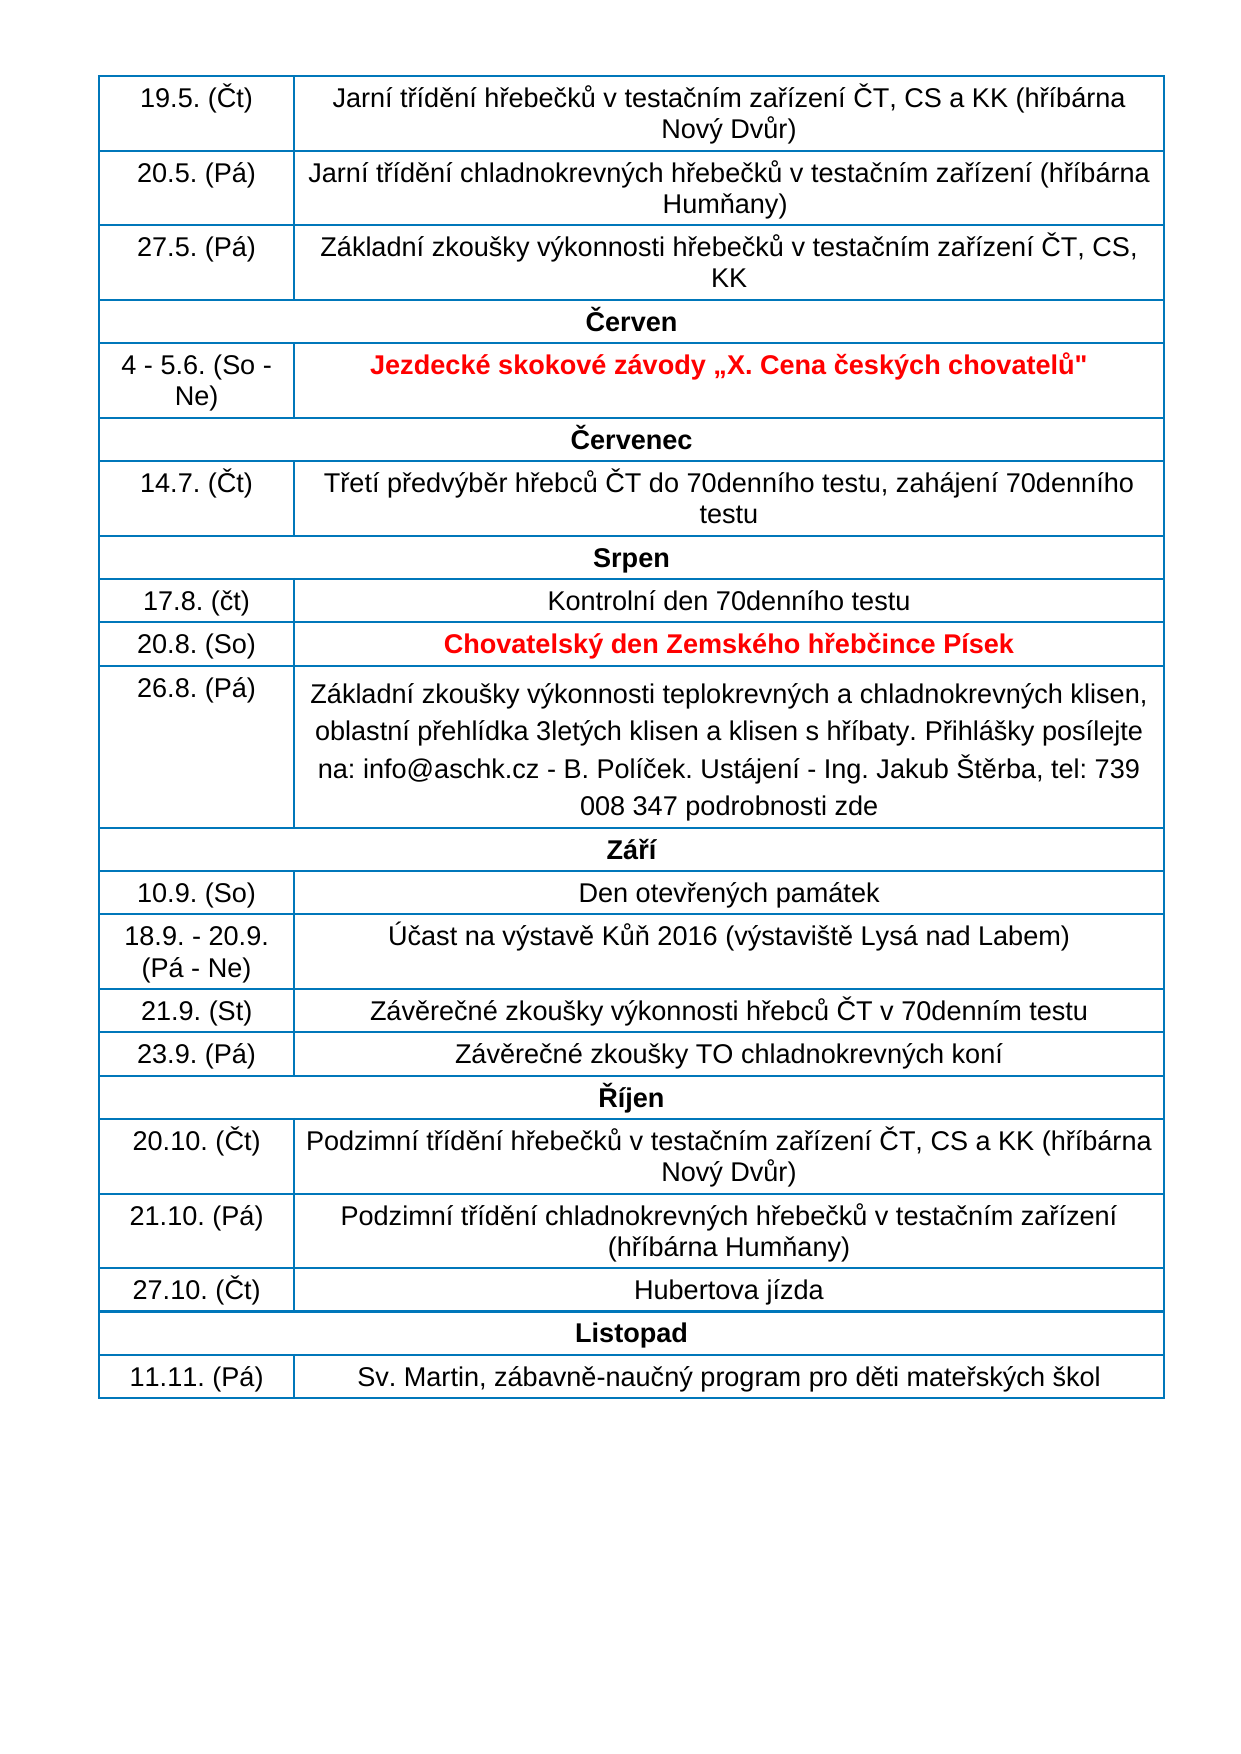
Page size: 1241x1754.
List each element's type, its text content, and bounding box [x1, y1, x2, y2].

table_cell Účast na výstavě Kůň 2016 (výstaviště Lysá nad Labem) [295, 915, 1163, 988]
table_cell Červen [100, 301, 1163, 342]
table_cell Jarní třídění chladnokrevných hřebečků v testačním zařízení (hříbárna Humňany) [295, 152, 1163, 224]
table_cell Den otevřených památek [295, 872, 1163, 913]
table_cell Srpen [100, 537, 1163, 578]
table_cell 27.10. (Čt) [100, 1269, 293, 1310]
table_cell 11.11. (Pá) [100, 1356, 293, 1397]
table_cell Sv. Martin, zábavně-naučný program pro děti mateřských škol [295, 1356, 1163, 1397]
table_cell Jezdecké skokové závody „X. Cena českých chovatelů" [295, 344, 1163, 417]
table_cell Podzimní třídění hřebečků v testačním zařízení ČT, CS a KK (hříbárna Nový Dvůr) [295, 1120, 1163, 1192]
table_cell 26.8. (Pá) [100, 667, 293, 827]
table_cell Hubertova jízda [295, 1269, 1163, 1310]
table_cell Závěrečné zkoušky výkonnosti hřebců ČT v 70denním testu [295, 990, 1163, 1031]
table_cell Závěrečné zkoušky TO chladnokrevných koní [295, 1033, 1163, 1074]
table_cell Základní zkoušky výkonnosti teplokrevných a chladnokrevných klisen, oblastní přehlídka 3letých klisen a klisen s hříbaty. Přihlášky posílejte na: info@aschk.cz - B. Políček. Ustájení - Ing. Jakub Štěrba, tel: 739 008 347 podrobnosti zde [295, 667, 1163, 827]
table_cell 23.9. (Pá) [100, 1033, 293, 1074]
table_cell Třetí předvýběr hřebců ČT do 70denního testu, zahájení 70denního testu [295, 462, 1163, 534]
table_cell Červenec [100, 419, 1163, 460]
table_cell 20.10. (Čt) [100, 1120, 293, 1192]
table_cell 27.5. (Pá) [100, 226, 293, 299]
table_cell 21.9. (St) [100, 990, 293, 1031]
table_cell 10.9. (So) [100, 872, 293, 913]
table_cell 4 - 5.6. (So - Ne) [100, 344, 293, 417]
table_cell 20.8. (So) [100, 623, 293, 664]
table_cell 17.8. (čt) [100, 580, 293, 621]
table_cell 21.10. (Pá) [100, 1195, 293, 1267]
table_cell 14.7. (Čt) [100, 462, 293, 534]
table_cell Kontrolní den 70denního testu [295, 580, 1163, 621]
table_cell Září [100, 829, 1163, 870]
table_cell 18.9. - 20.9. (Pá - Ne) [100, 915, 293, 988]
table_cell Jarní třídění hřebečků v testačním zařízení ČT, CS a KK (hříbárna Nový Dvůr) [295, 77, 1163, 149]
table_cell 20.5. (Pá) [100, 152, 293, 224]
table_cell Listopad [100, 1313, 1163, 1354]
table_cell Chovatelský den Zemského hřebčince Písek [295, 623, 1163, 664]
table_cell Základní zkoušky výkonnosti hřebečků v testačním zařízení ČT, CS, KK [295, 226, 1163, 299]
table_cell Říjen [100, 1077, 1163, 1118]
table_cell 19.5. (Čt) [100, 77, 293, 149]
table_cell Podzimní třídění chladnokrevných hřebečků v testačním zařízení (hříbárna Humňany) [295, 1195, 1163, 1267]
